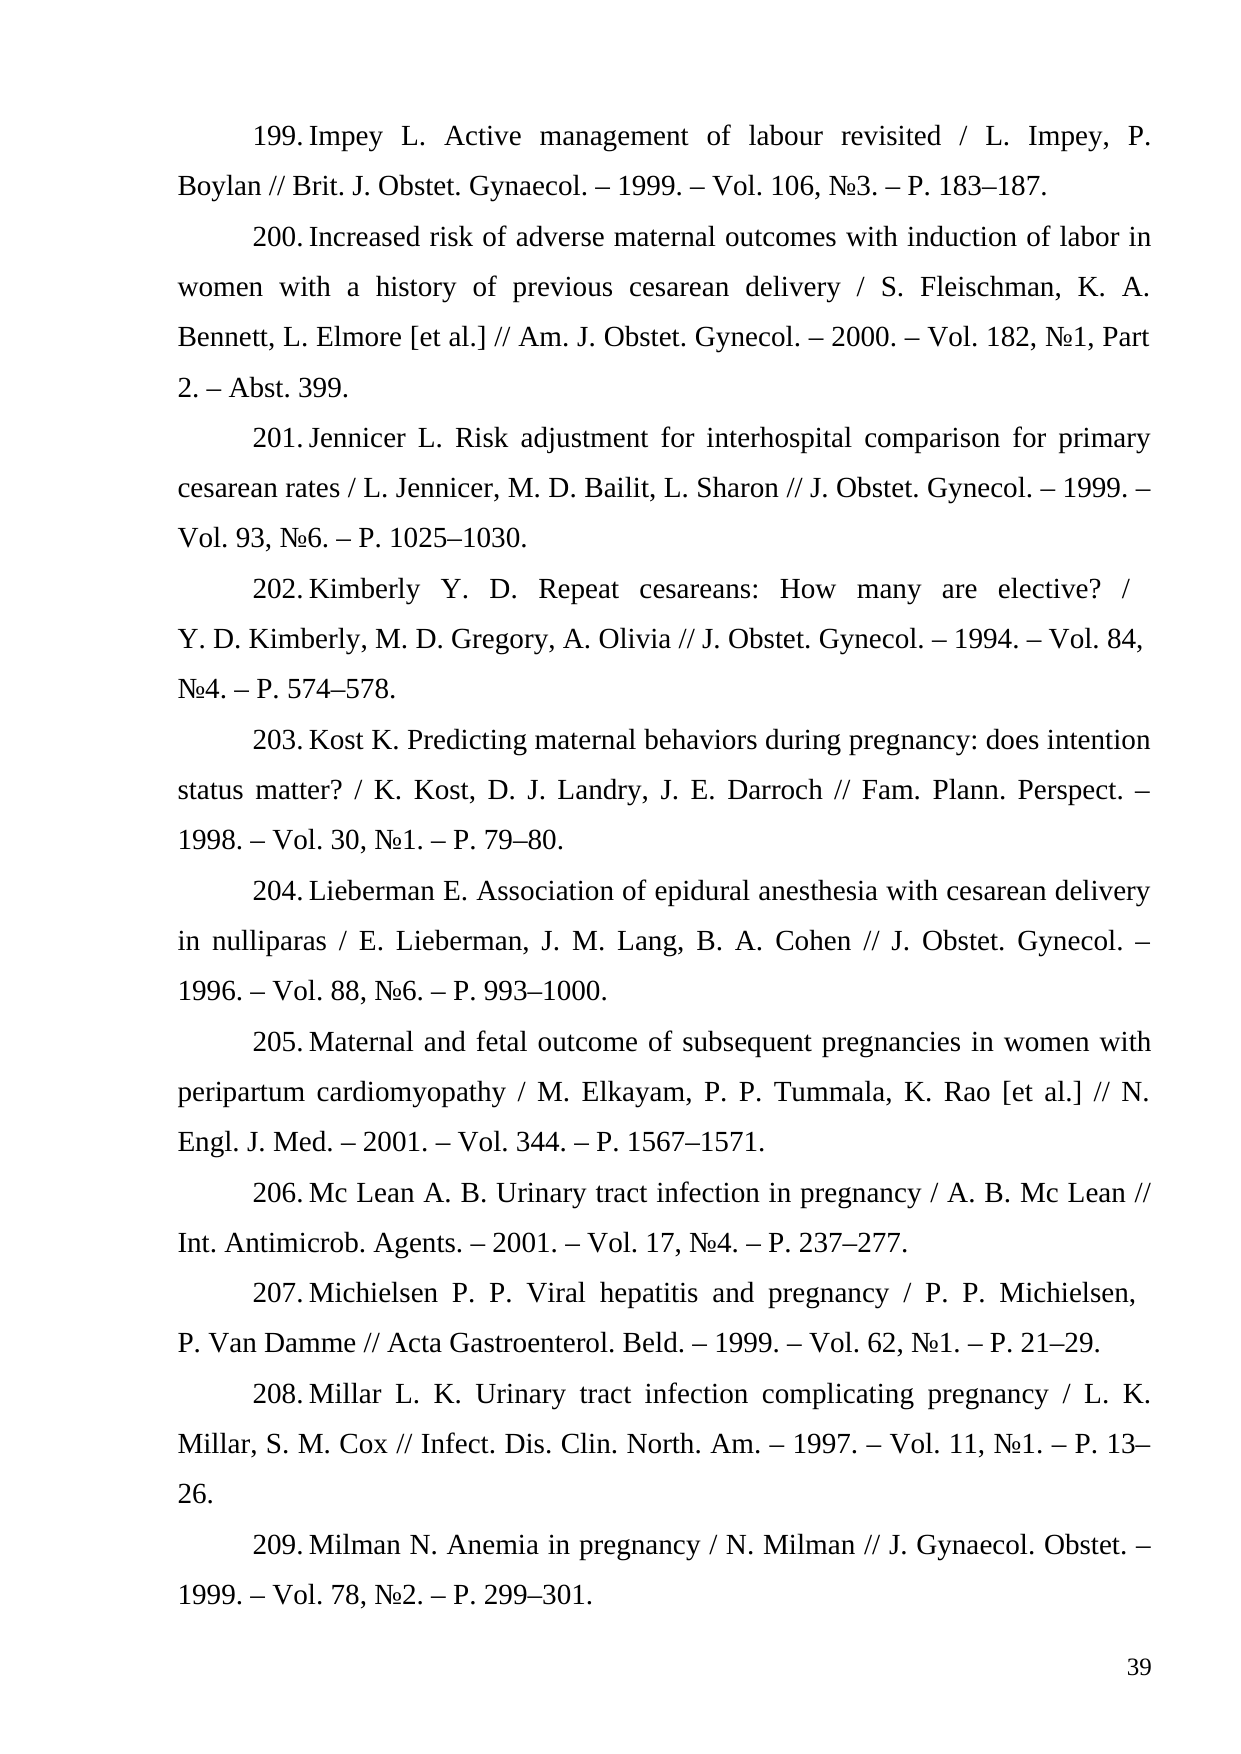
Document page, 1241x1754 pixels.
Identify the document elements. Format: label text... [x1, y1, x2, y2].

list Kost K. Predicting maternal behaviors during pregnancy: does intention status matter? / K. Kost, D. J. Landry, J. E. Darroch // Fam. Plann. Perspect. – 1998. – Vol. 30, №1. – P. 79–80. [177, 722, 1152, 856]
list Mc Lean A. B. Urinary tract infection in pregnancy / A. B. Mc Lean // Int. Antimicrob. Agents. – 2001. – Vol. 17, №4. – P. 237–277. [177, 1175, 1152, 1258]
list Kimberly Y. D. Repeat cesareans: How many are elective? / Y. D. Kimberly, M. D. Gregory, A. Olivia // J. Obstet. Gynecol. – 1994. – Vol. 84, №4. – P. 574–578. [177, 571, 1152, 705]
list Increased risk of adverse maternal outcomes with induction of labor in women with a history of previous cesarean delivery / S. Fleischman, K. A. Bennett, L. Elmore [et al.] // Am. J. Obstet. Gynecol. – 2000. – Vol. 182, №1, Part 2. – Abst. 399. [177, 219, 1152, 403]
list Maternal and fetal outcome of subsequent pregnancies in women with peripartum cardiomyopathy / M. Elkayam, P. P. Tummala, K. Rao [et al.] // N. Engl. J. Med. – 2001. – Vol. 344. – P. 1567–1571. [177, 1024, 1152, 1158]
list Lieberman E. Association of epidural anesthesia with cesarean delivery in nulliparas / E. Lieberman, J. M. Lang, B. A. Cohen // J. Obstet. Gynecol. – 1996. – Vol. 88, №6. – P. 993–1000. [177, 873, 1152, 1007]
list Michielsen P. P. Viral hepatitis and pregnancy / P. P. Michielsen, P. Van Damme // Acta Gastroenterol. Beld. – 1999. – Vol. 62, №1. – P. 21–29. [177, 1275, 1152, 1359]
list Impey L. Active management of labour revisited / L. Impey, P. Boylan // Brit. J. Obstet. Gynaecol. – 1999. – Vol. 106, №3. – P. 183–187. [177, 118, 1152, 202]
list Milman N. Anemia in pregnancy / N. Milman // J. Gynaecol. Obstet. – 1999. – Vol. 78, №2. – P. 299–301. [177, 1527, 1152, 1611]
list Jennicer L. Risk adjustment for interhospital comparison for primary cesarean rates / L. Jennicer, M. D. Bailit, L. Sharon // J. Obstet. Gynecol. – 1999. – Vol. 93, №6. – P. 1025–1030. [177, 420, 1152, 554]
list Millar L. K. Urinary tract infection complicating pregnancy / L. K. Millar, S. M. Cox // Infect. Dis. Clin. North. Am. – 1997. – Vol. 11, №1. – P. 13–26. [177, 1376, 1152, 1510]
